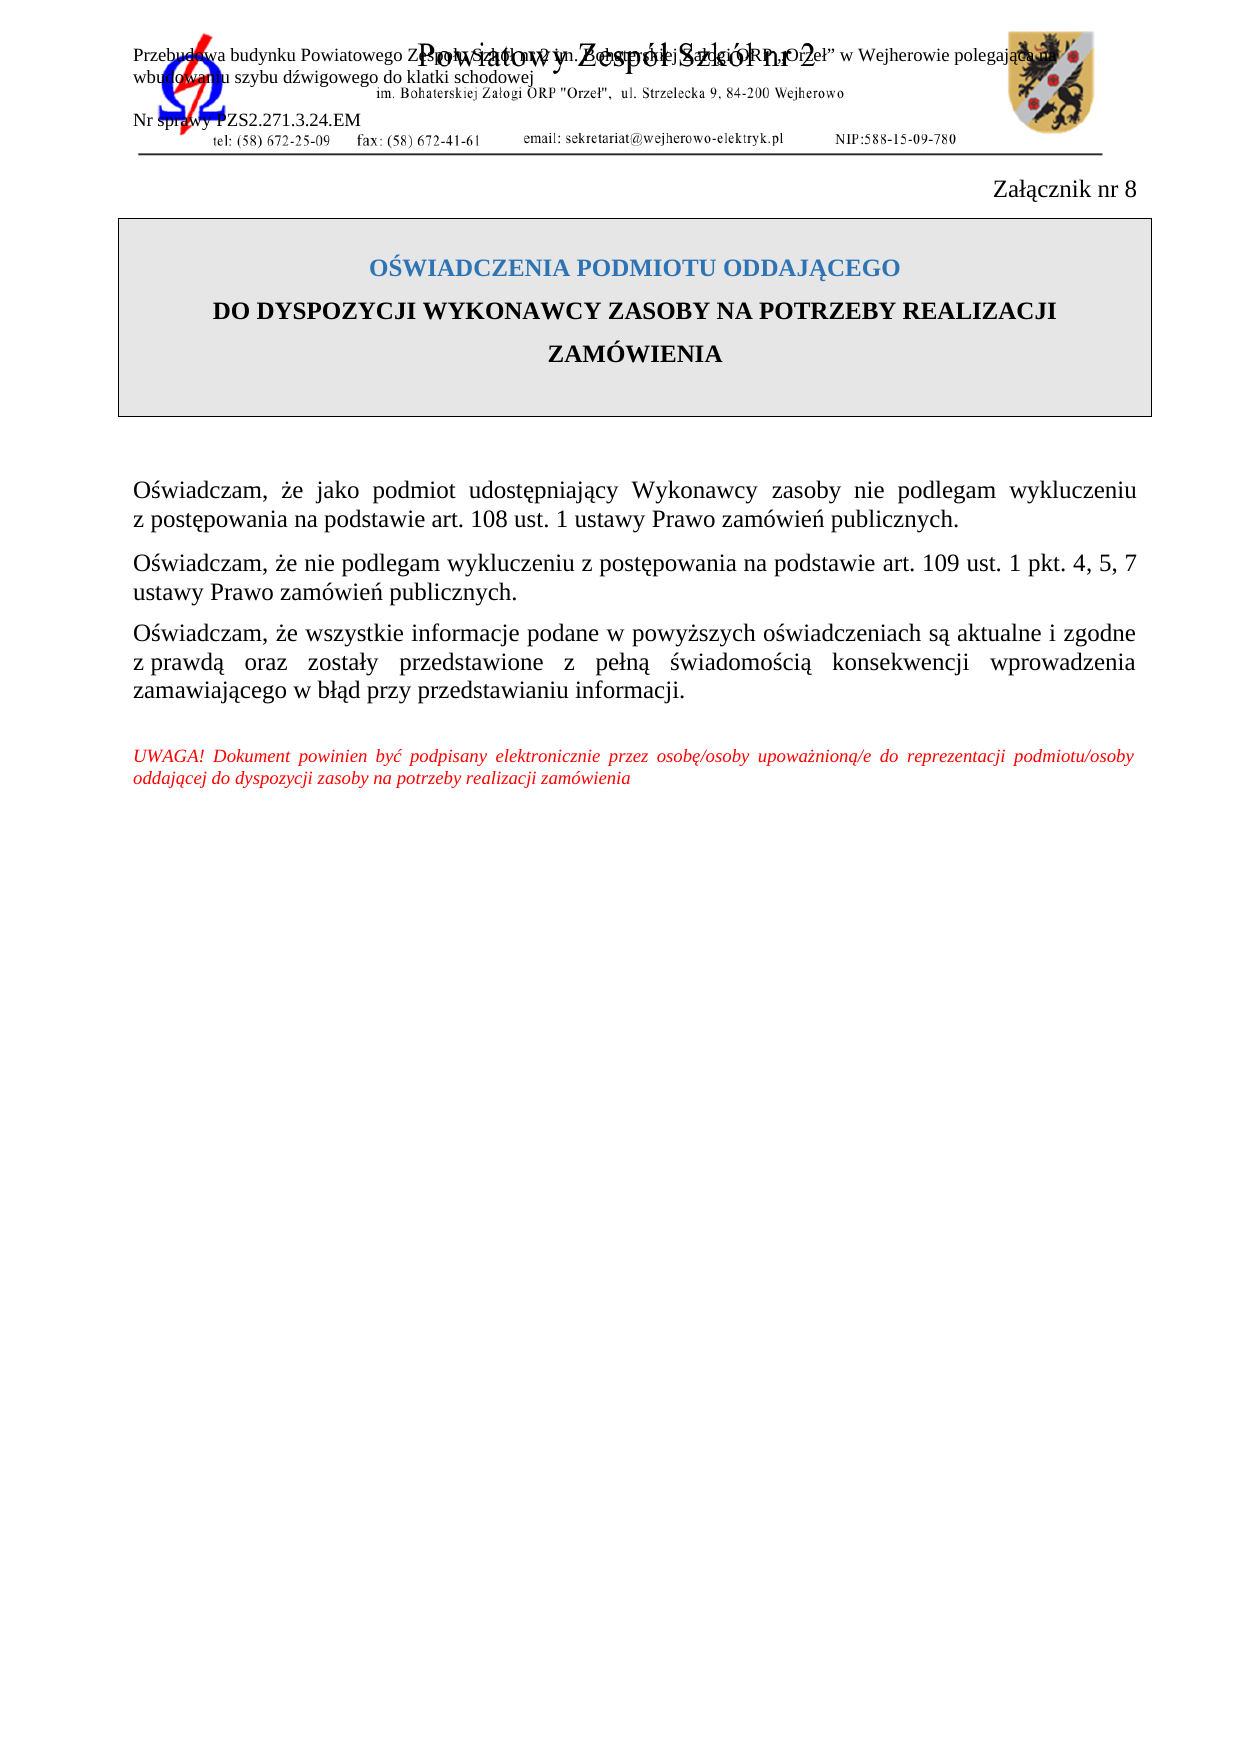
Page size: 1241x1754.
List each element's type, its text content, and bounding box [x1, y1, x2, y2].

text Oświadczam, że wszystkie informacje podane w powyższych oświadczeniach są aktualne i zgodne z prawdą oraz zostały przedstawione z pełną świadomością konsekwencji wprowadzenia zamawiającego w błąd przy przedstawianiu informacji. [133, 618, 1137, 704]
text Oświadczam, że jako podmiot udostępniający Wykonawcy zasoby nie podlegam wykluczeniu z postępowania na podstawie art. 108 ust. 1 ustawy Prawo zamówień publicznych. [133, 475, 1137, 533]
text UWAGA! Dokument powinien być podpisany elektronicznie przez osobę/osoby upoważnioną/e do reprezentacji podmiotu/osoby oddającej do dyspozycji zasoby na potrzeby realizacji zamówienia [133, 745, 1137, 788]
text Oświadczam, że nie podlegam wykluczeniu z postępowania na podstawie art. 109 ust. 1 pkt. 4, 5, 7 ustawy Prawo zamówień publicznych. [133, 548, 1137, 605]
picture [132, 30, 1137, 169]
table_header OŚWIADCZENIA PODMIOTU ODDAJĄCEGO DO DYSPOZYCJI WYKONAWCY ZASOBY NA POTRZEBY REALIZACJI ZAMÓWIENIA [119, 219, 1151, 416]
text Załącznik nr 8 [133, 174, 1137, 203]
